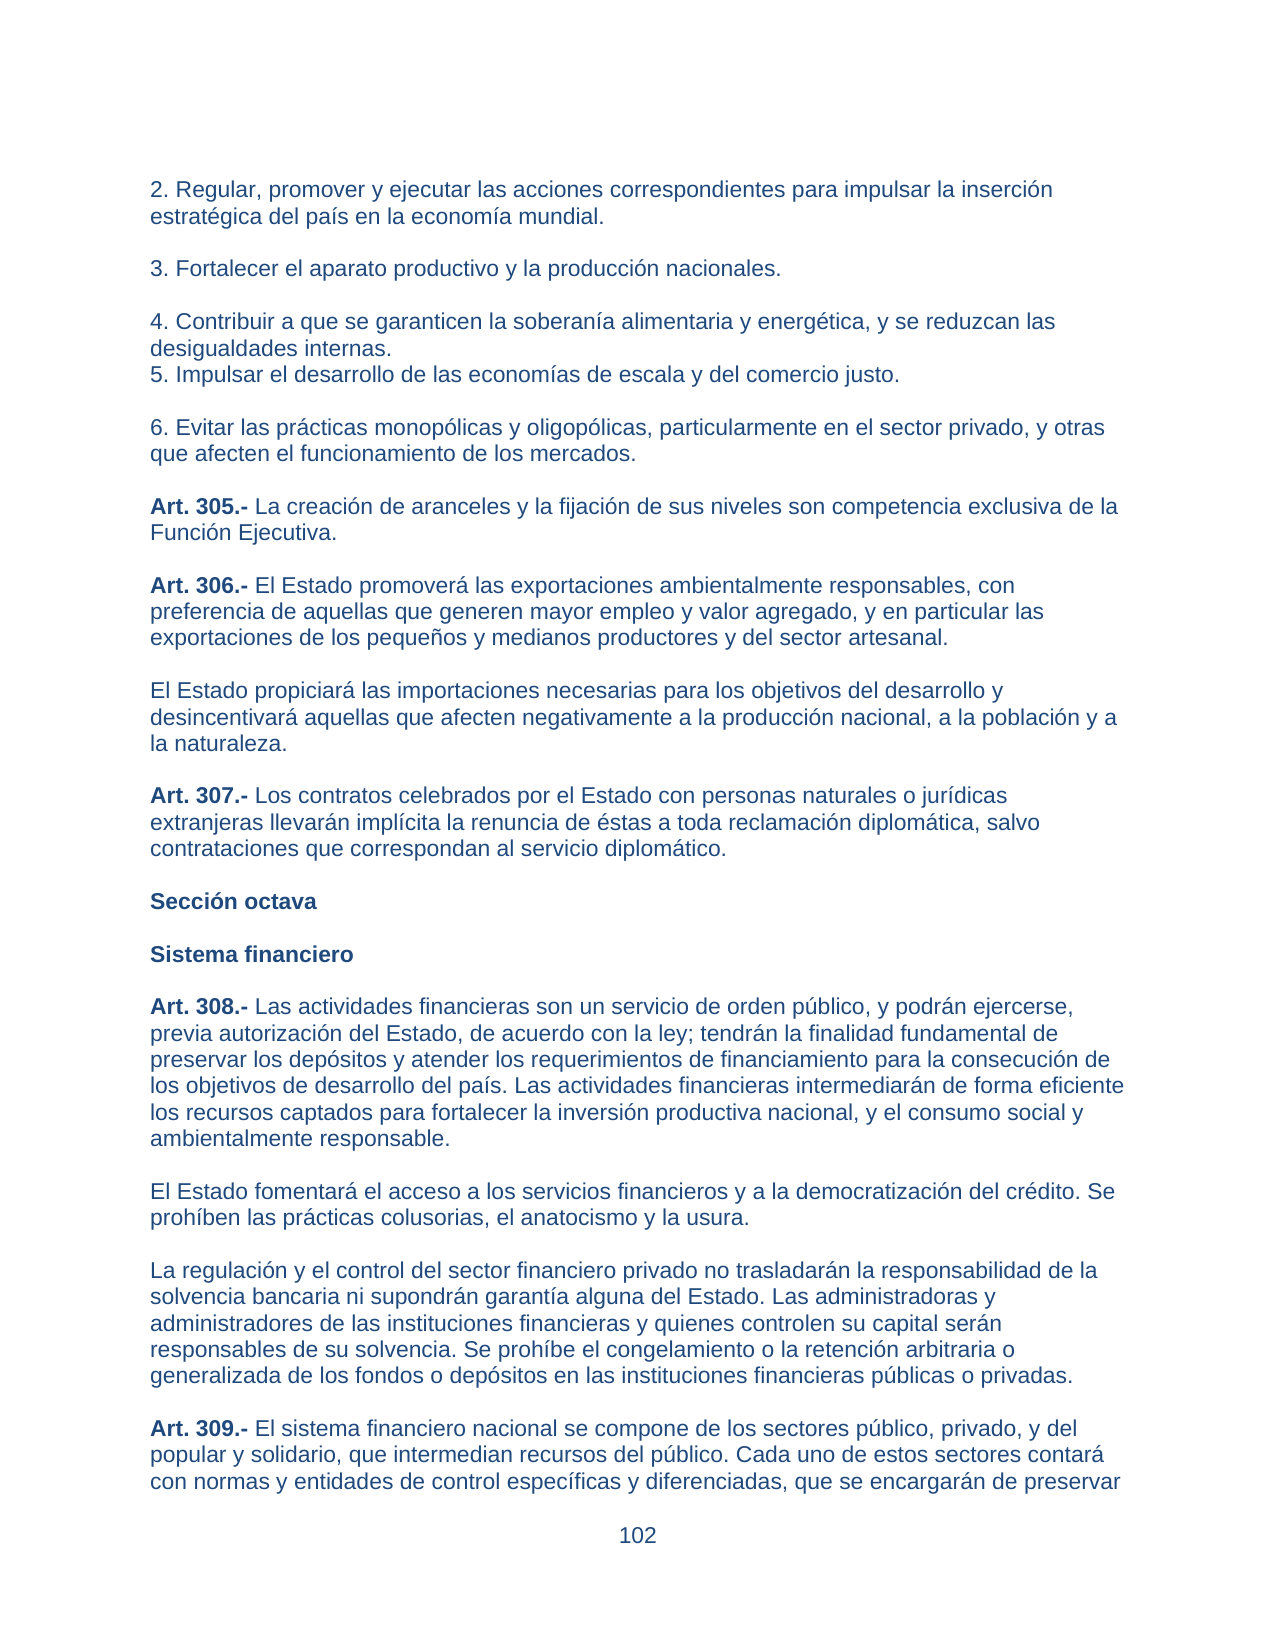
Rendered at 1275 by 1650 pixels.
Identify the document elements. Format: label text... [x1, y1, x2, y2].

text 6. Evitar las prácticas monopólicas y oligopólicas, particularmente en el sector privado, y otras que afecten el funcionamiento de los mercados. [150, 413, 1125, 466]
text El Estado propiciará las importaciones necesarias para los objetivos del desarrollo y desincentivará aquellas que afecten negativamente a la producción nacional, a la población y a la naturaleza. [150, 677, 1125, 756]
text 3. Fortalecer el aparato productivo y la producción nacionales. [150, 255, 1125, 282]
text 4. Contribuir a que se garanticen la soberanía alimentaria y energética, y se reduzcan las desigualdades internas. [150, 308, 1125, 361]
text El Estado fomentará el acceso a los servicios financieros y a la democratización del crédito. Se prohíben las prácticas colusorias, el anatocismo y la usura. [150, 1178, 1125, 1231]
text Art. 307.- Los contratos celebrados por el Estado con personas naturales o jurídicas extranjeras llevarán implícita la renuncia de éstas a toda reclamación diplomática, salvo contrataciones que correspondan al servicio diplomático. [150, 782, 1125, 862]
text Art. 306.- El Estado promoverá las exportaciones ambientalmente responsables, con preferencia de aquellas que generen mayor empleo y valor agregado, y en particular las exportaciones de los pequeños y medianos productores y del sector artesanal. [150, 572, 1125, 651]
text Art. 305.- La creación de aranceles y la fijación de sus niveles son competencia exclusiva de la Función Ejecutiva. [150, 493, 1125, 545]
text Art. 308.- Las actividades financieras son un servicio de orden público, y podrán ejercerse, previa autorización del Estado, de acuerdo con la ley; tendrán la finalidad fundamental de preservar los depósitos y atender los requerimientos de financiamiento para la consecución de los objetivos de desarrollo del país. Las actividades financieras intermediarán de forma eficiente los recursos captados para fortalecer la inversión productiva nacional, y el consumo social y ambientalmente responsable. [150, 993, 1125, 1151]
text La regulación y el control del sector financiero privado no trasladarán la responsabilidad de la solvencia bancaria ni supondrán garantía alguna del Estado. Las administradoras y administradores de las instituciones financieras y quienes controlen su capital serán responsables de su solvencia. Se prohíbe el congelamiento o la retención arbitraria o generalizada de los fondos o depósitos en las instituciones financieras públicas o privadas. [150, 1257, 1125, 1389]
text 5. Impulsar el desarrollo de las economías de escala y del comercio justo. [150, 361, 1125, 387]
text Sistema financiero [150, 941, 1125, 967]
text Sección octava [150, 888, 1125, 914]
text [150, 1415, 1125, 1494]
text 2. Regular, promover y ejecutar las acciones correspondientes para impulsar la inserción estratégica del país en la economía mundial. [150, 176, 1125, 229]
